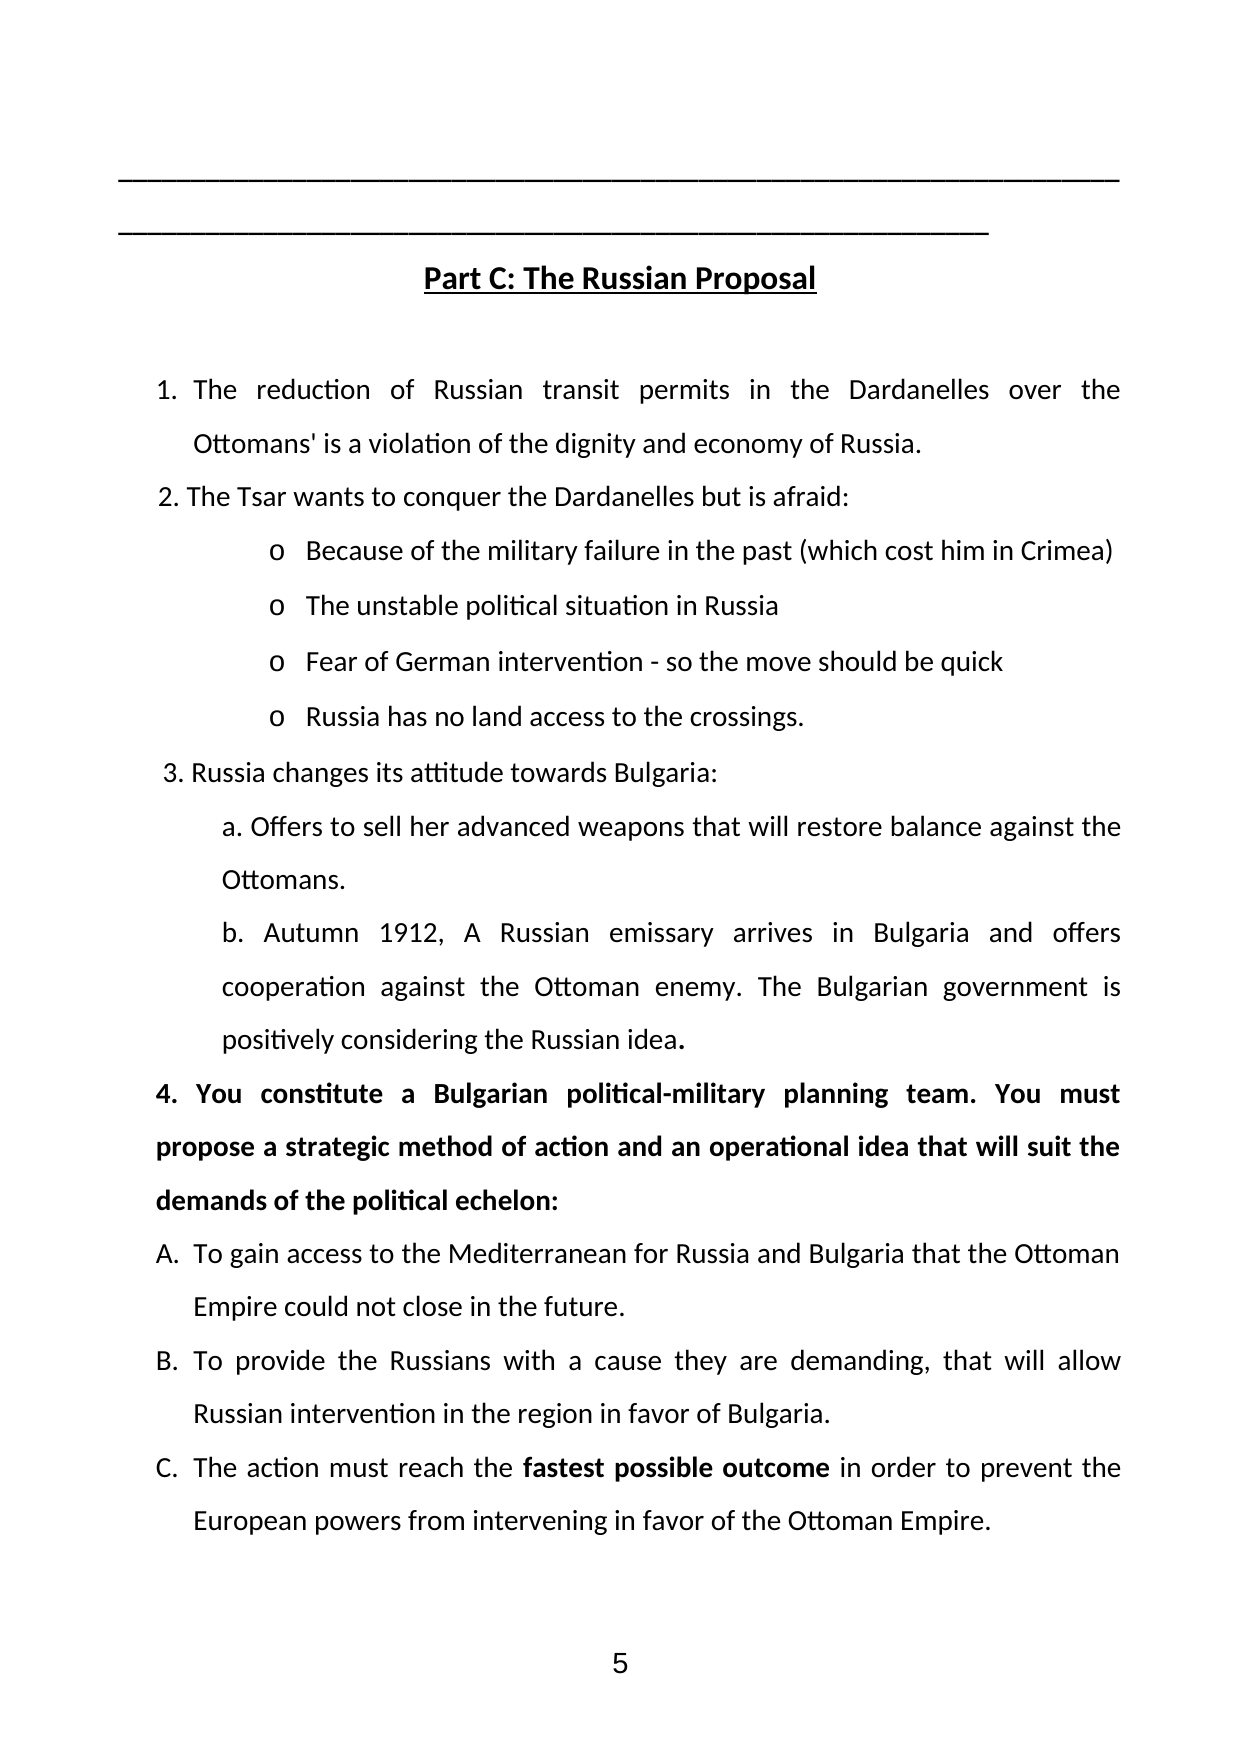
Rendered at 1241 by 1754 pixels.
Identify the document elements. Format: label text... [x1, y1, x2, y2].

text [118, 150, 1122, 239]
list Because of the military failure in the past (which cost him in Crimea) [268, 532, 1122, 569]
list The action must reach the fastest possible outcome in order to prevent the European powers from intervening in favor of the Ottoman Empire. [156, 1449, 1122, 1538]
list To provide the Russians with a cause they are demanding, that will allow Russian intervention in the region in favor of Bulgaria. [156, 1342, 1122, 1431]
list The reduction of Russian transit permits in the Dardanelles over the Ottomans' is a violation of the dignity and economy of Russia. [156, 371, 1122, 460]
text a. Offers to sell her advanced weapons that will restore balance against the Ottomans. [222, 808, 1122, 897]
list To gain access to the Mediterranean for Russia and Bulgaria that the Ottoman Empire could not close in the future. [156, 1235, 1122, 1324]
list Russia has no land access to the crossings. [268, 698, 1122, 736]
list Fear of German intervention - so the move should be quick [268, 643, 1122, 680]
text 4. You constitute a Bulgarian political-military planning team. You must propose a strategic method of action and an operational idea that will suit the demands of the political echelon: [156, 1075, 1122, 1217]
text 3. Russia changes its attitude towards Bulgaria: [162, 754, 1122, 790]
list The unstable political situation in Russia [268, 587, 1122, 624]
text Part C: The Russian Proposal [118, 257, 1122, 298]
text b. Autumn 1912, A Russian emissary arrives in Bulgaria and offers cooperation against the Ottoman enemy. The Bulgarian government is positively considering the Russian idea. [222, 914, 1122, 1057]
text 2. The Tsar wants to conquer the Dardanelles but is afraid: [118, 478, 1122, 514]
